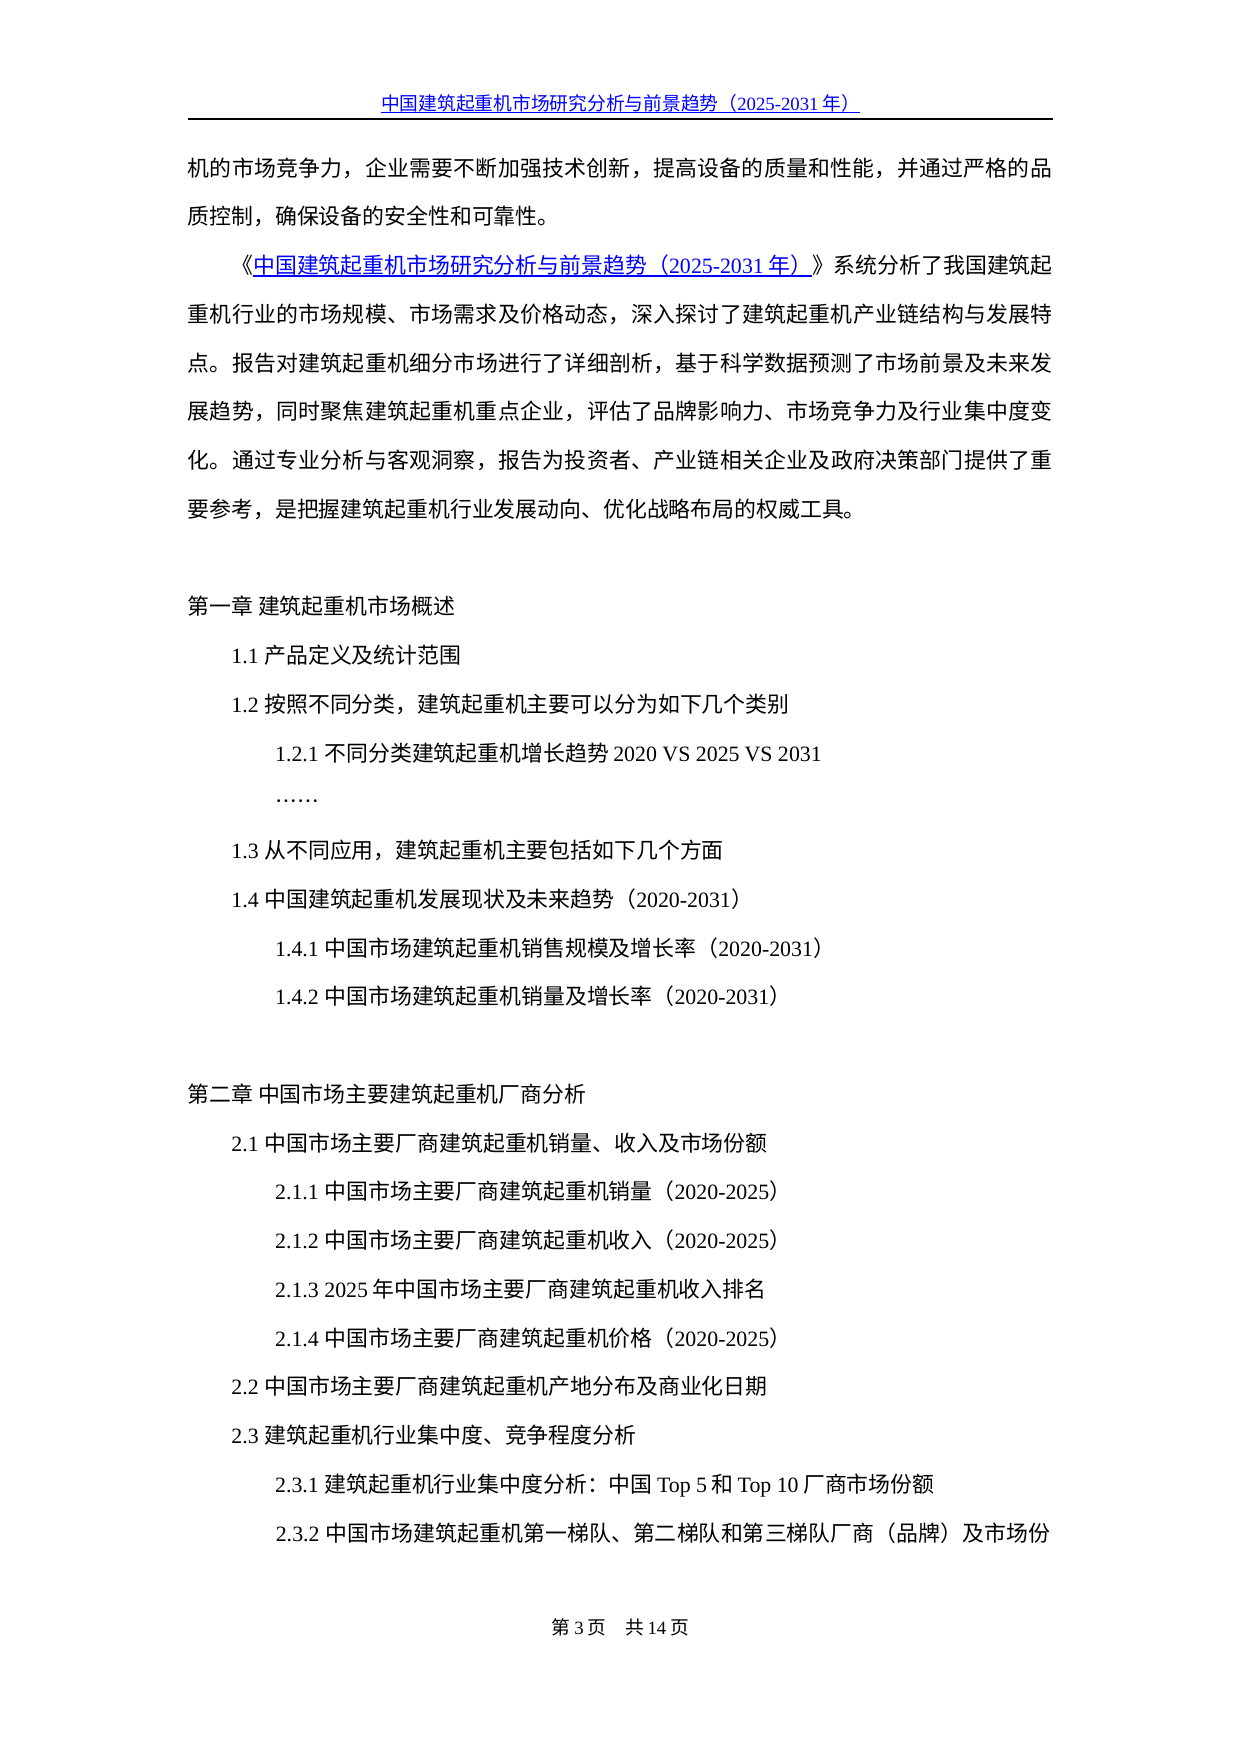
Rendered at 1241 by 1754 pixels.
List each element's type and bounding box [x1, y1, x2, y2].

text [187, 150, 1053, 1548]
